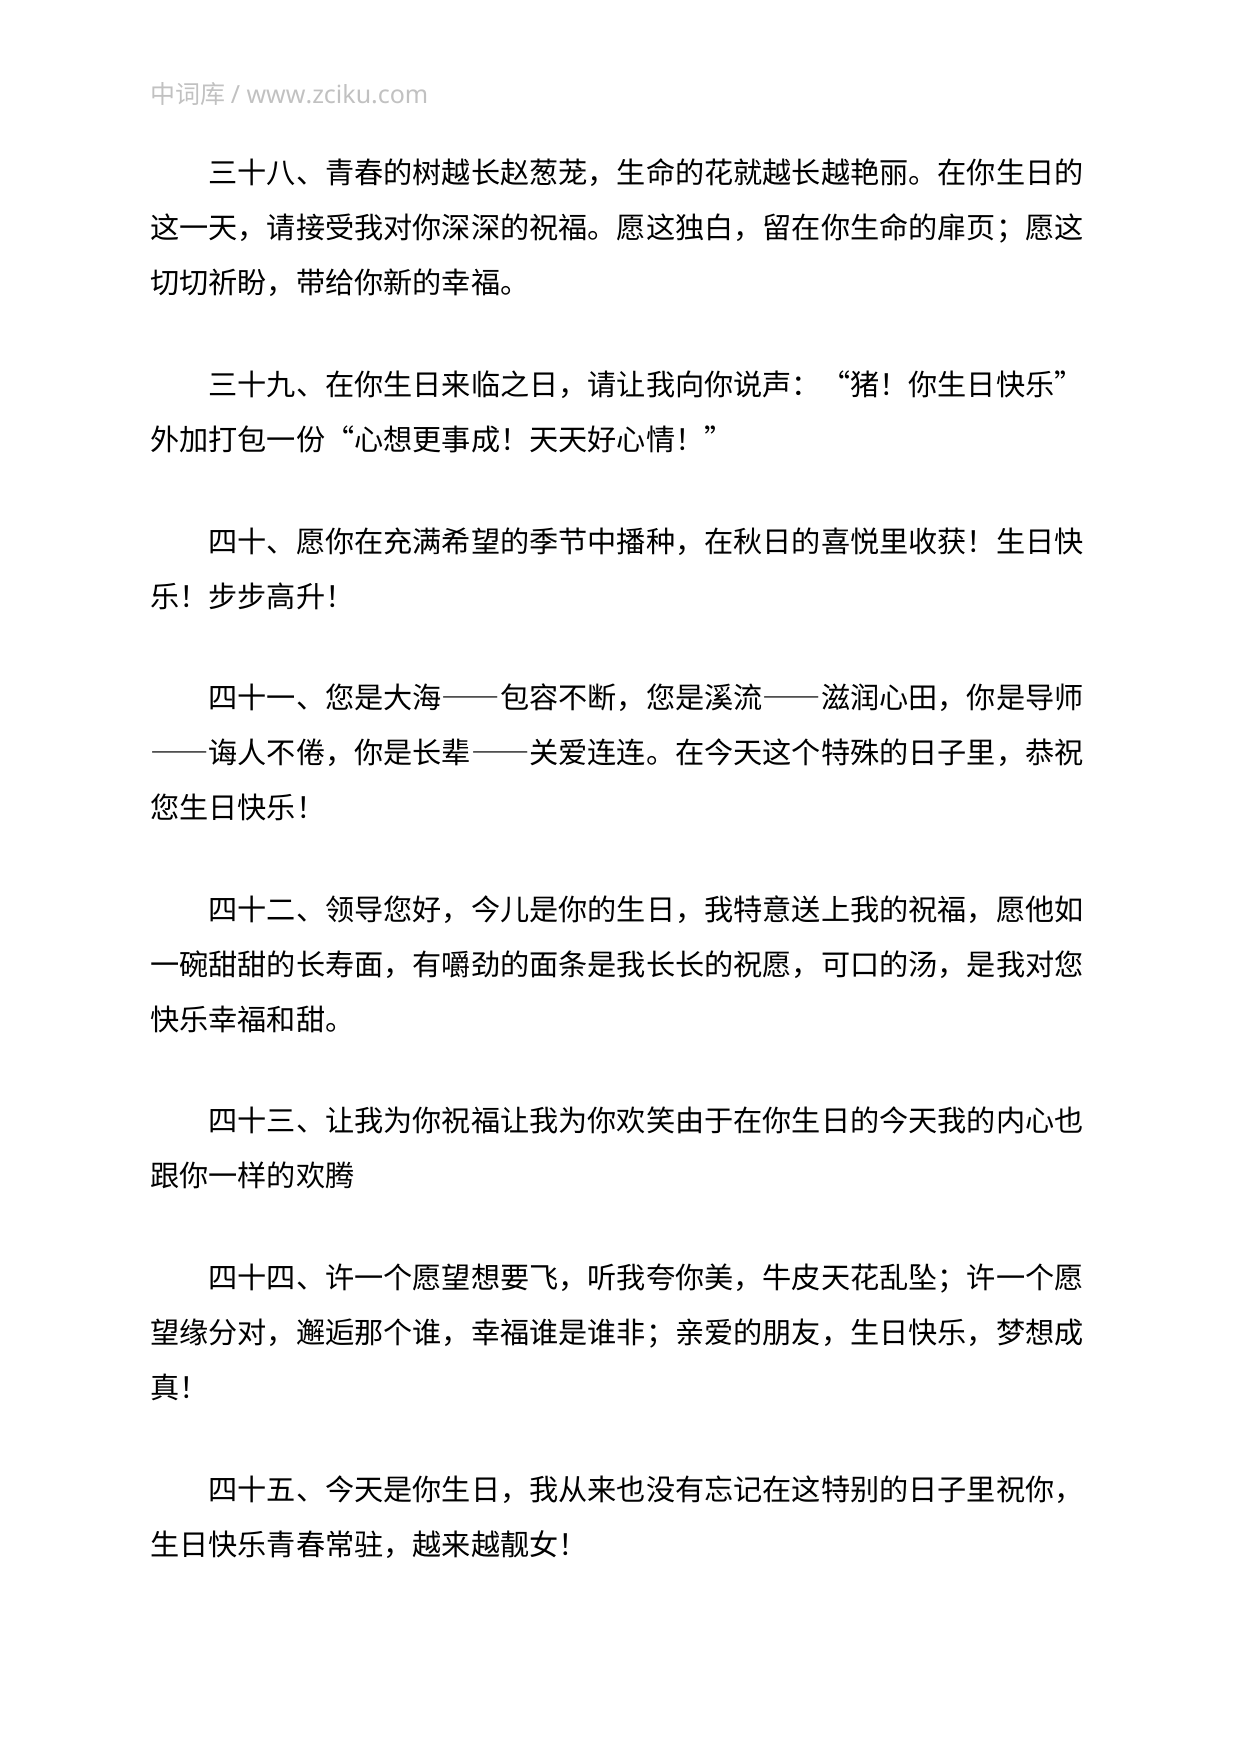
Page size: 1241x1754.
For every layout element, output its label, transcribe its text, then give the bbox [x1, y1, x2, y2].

text 三十八、青春的树越长赵葱茏，生命的花就越长越艳丽。在你生日的这一天，请接受我对你深深的祝福。愿这独白，留在你生命的扉页；愿这切切祈盼，带给你新的幸福。 [150, 150, 1090, 302]
text 四十四、许一个愿望想要飞，听我夸你美，牛皮天花乱坠；许一个愿望缘分对，邂逅那个谁，幸福谁是谁非；亲爱的朋友，生日快乐，梦想成真！ [150, 1255, 1090, 1407]
text 三十九、在你生日来临之日，请让我向你说声：“猪！你生日快乐”外加打包一份“心想更事成！天天好心情！” [150, 362, 1090, 459]
text 四十五、今天是你生日，我从来也没有忘记在这特别的日子里祝你，生日快乐青春常驻，越来越靓女！ [150, 1466, 1090, 1563]
text 四十一、您是大海——包容不断，您是溪流——滋润心田，你是导师——诲人不倦，你是长辈——关爱连连。在今天这个特殊的日子里，恭祝您生日快乐！ [150, 675, 1090, 827]
text 四十三、让我为你祝福让我为你欢笑由于在你生日的今天我的内心也跟你一样的欢腾 [150, 1098, 1090, 1195]
text 四十、愿你在充满希望的季节中播种，在秋日的喜悦里收获！生日快乐！步步高升！ [150, 518, 1090, 615]
text 四十二、领导您好，今儿是你的生日，我特意送上我的祝福，愿他如一碗甜甜的长寿面，有嚼劲的面条是我长长的祝愿，可口的汤，是我对您快乐幸福和甜。 [150, 886, 1090, 1038]
